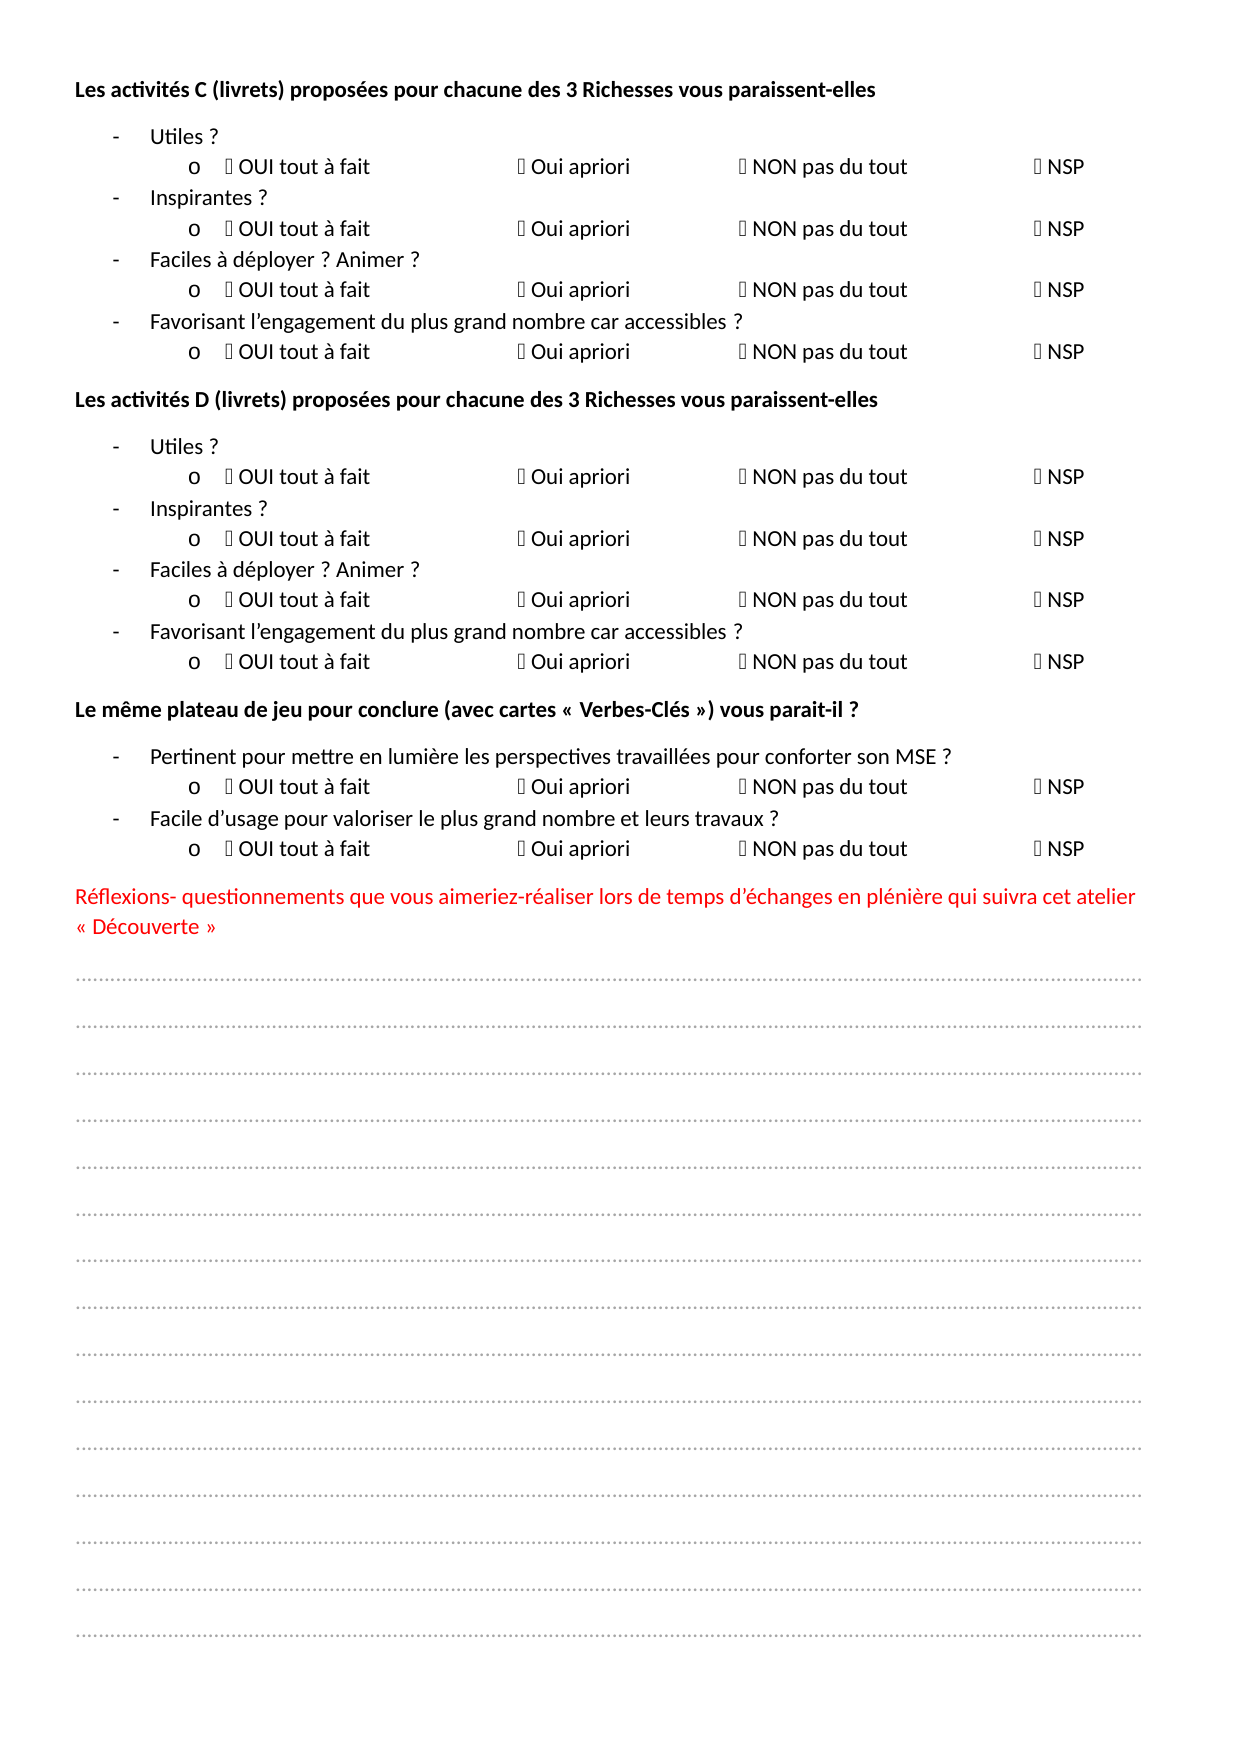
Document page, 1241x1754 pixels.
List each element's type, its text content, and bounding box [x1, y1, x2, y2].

list Faciles à déployer ? Animer ? [112, 245, 1165, 273]
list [187, 275, 1165, 304]
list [187, 214, 1165, 243]
list Faciles à déployer ? Animer ? [112, 555, 1165, 583]
list OUI tout à fait Oui apriori NON pas du tout NSP [187, 834, 1165, 863]
list Utiles ? [112, 432, 1165, 460]
list OUI tout à fait Oui apriori NON pas du tout NSP [187, 462, 1165, 491]
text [75, 1616, 1165, 1644]
text Réflexions- questionnements que vous aimeriez-réaliser lors de temps d’échanges en plénière qui suivra cet atelier « Découverte » [75, 882, 1165, 941]
list Favorisant l’engagement du plus grand nombre car accessibles ? [112, 307, 1165, 335]
list OUI tout à fait Oui apriori NON pas du tout NSP [187, 586, 1165, 615]
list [187, 152, 1165, 181]
list Inspirantes ? [112, 183, 1165, 212]
list Facile d’usage pour valoriser le plus grand nombre et leurs travaux ? [112, 804, 1165, 832]
text Les activités D (livrets) proposées pour chacune des 3 Richesses vous paraissent-elles [75, 385, 1165, 413]
text Les activités C (livrets) proposées pour chacune des 3 Richesses vous paraissent-elles [75, 75, 1165, 103]
list OUI tout à fait Oui apriori NON pas du tout NSP [187, 647, 1165, 676]
list Utiles ? [112, 122, 1165, 150]
list OUI tout à fait Oui apriori NON pas du tout NSP [187, 337, 1165, 366]
list Favorisant l’engagement du plus grand nombre car accessibles ? [112, 617, 1165, 645]
list OUI tout à fait Oui apriori NON pas du tout NSP [187, 524, 1165, 553]
list OUI tout à fait Oui apriori NON pas du tout NSP [187, 772, 1165, 802]
text Le même plateau de jeu pour conclure (avec cartes « Verbes-Clés ») vous parait-il ? [75, 695, 1165, 723]
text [75, 1569, 1165, 1597]
list Inspirantes ? [112, 494, 1165, 522]
list Pertinent pour mettre en lumière les perspectives travaillées pour conforter son MSE ? [112, 742, 1165, 770]
